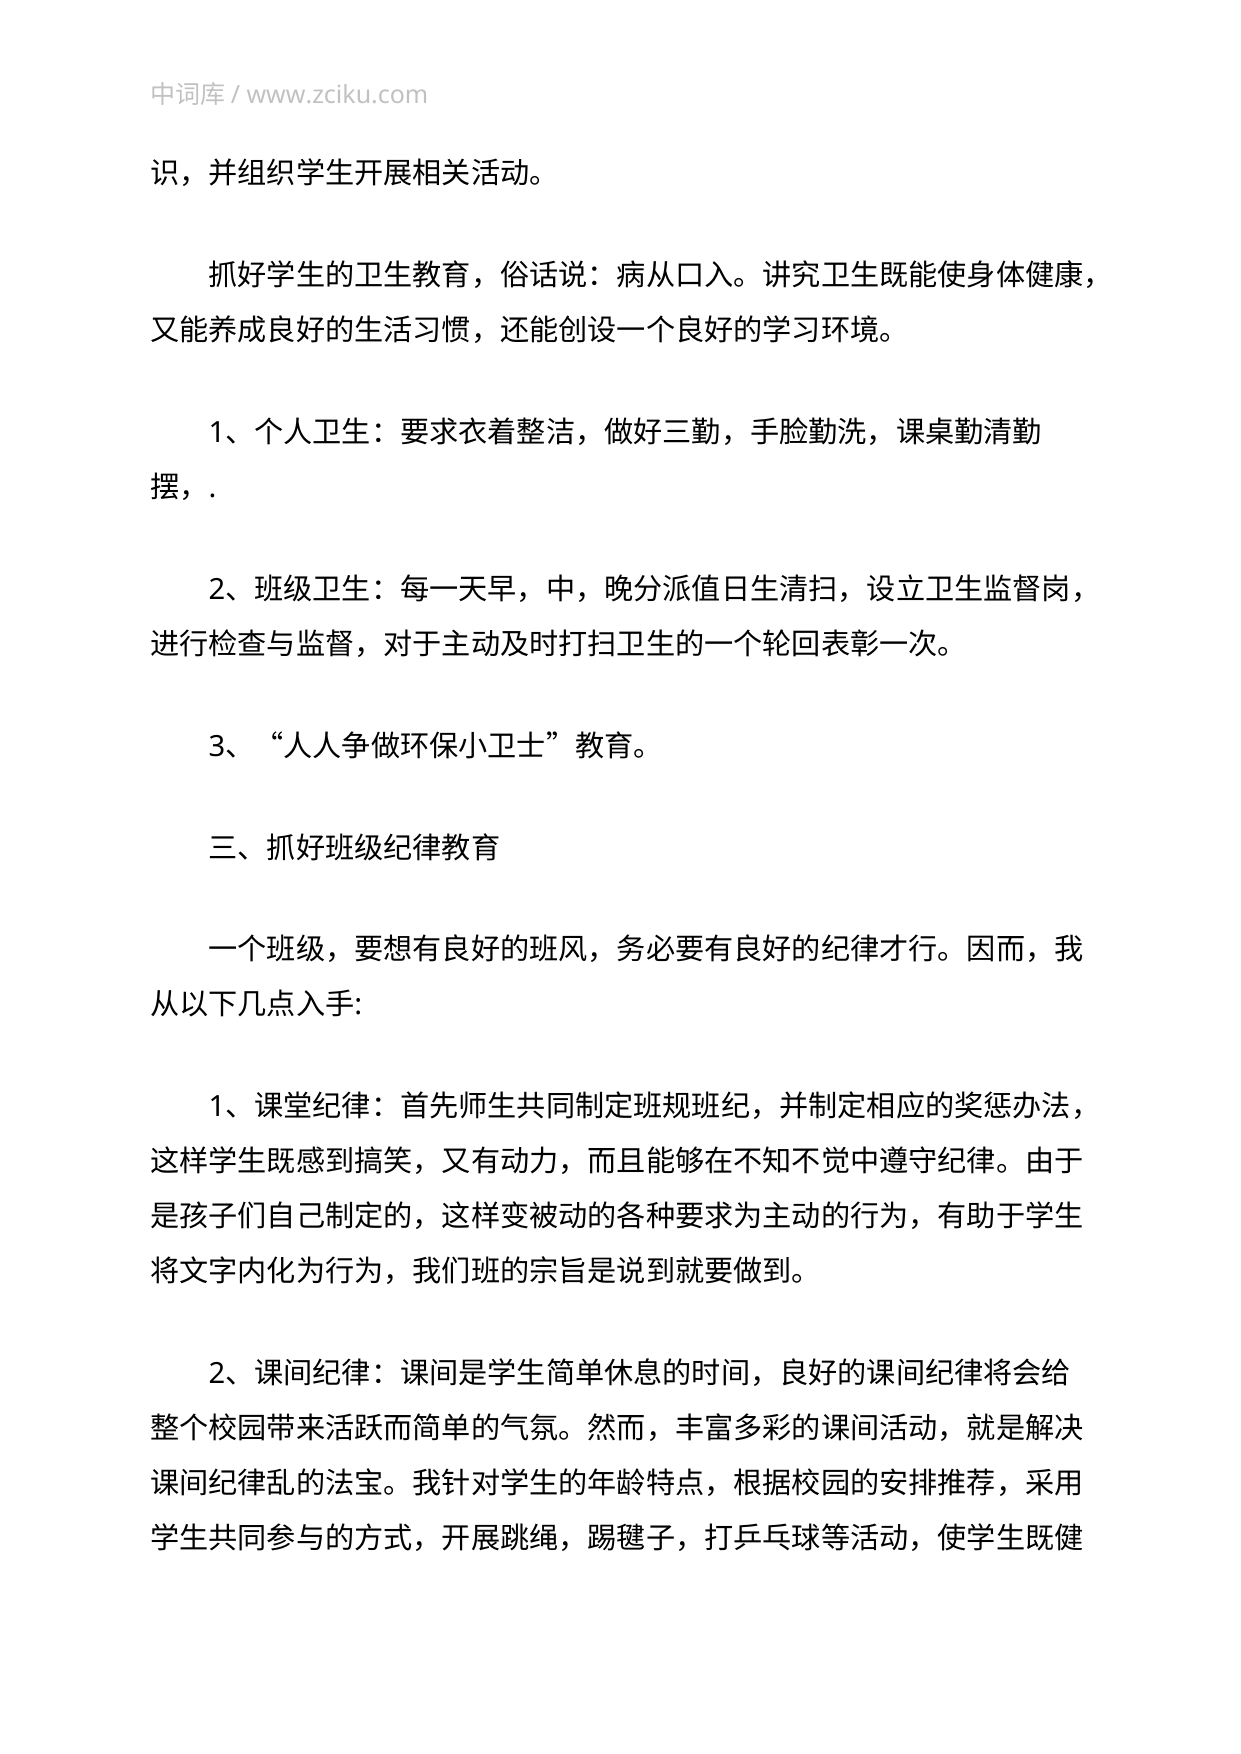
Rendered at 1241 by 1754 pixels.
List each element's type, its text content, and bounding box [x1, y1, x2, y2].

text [150, 150, 1090, 192]
text 抓好学生的卫生教育，俗话说：病从口入。讲究卫生既能使身体健康，又能养成良好的生活习惯，还能创设一个良好的学习环境。 [150, 252, 1090, 349]
text 1、课堂纪律：首先师生共同制定班规班纪，并制定相应的奖惩办法，这样学生既感到搞笑，又有动力，而且能够在不知不觉中遵守纪律。由于是孩子们自己制定的，这样变被动的各种要求为主动的行为，有助于学生将文字内化为行为，我们班的宗旨是说到就要做到。 [150, 1083, 1090, 1290]
text 1、个人卫生：要求衣着整洁，做好三勤，手脸勤洗，课桌勤清勤摆，. [150, 408, 1090, 506]
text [150, 1349, 1090, 1556]
text 三、抓好班级纪律教育 [150, 824, 1090, 866]
text 一个班级，要想有良好的班风，务必要有良好的纪律才行。因而，我从以下几点入手: [150, 926, 1090, 1023]
text 3、“人人争做环保小卫士”教育。 [150, 722, 1090, 764]
text 2、班级卫生：每一天早，中，晚分派值日生清扫，设立卫生监督岗，进行检查与监督，对于主动及时打扫卫生的一个轮回表彰一次。 [150, 565, 1090, 663]
